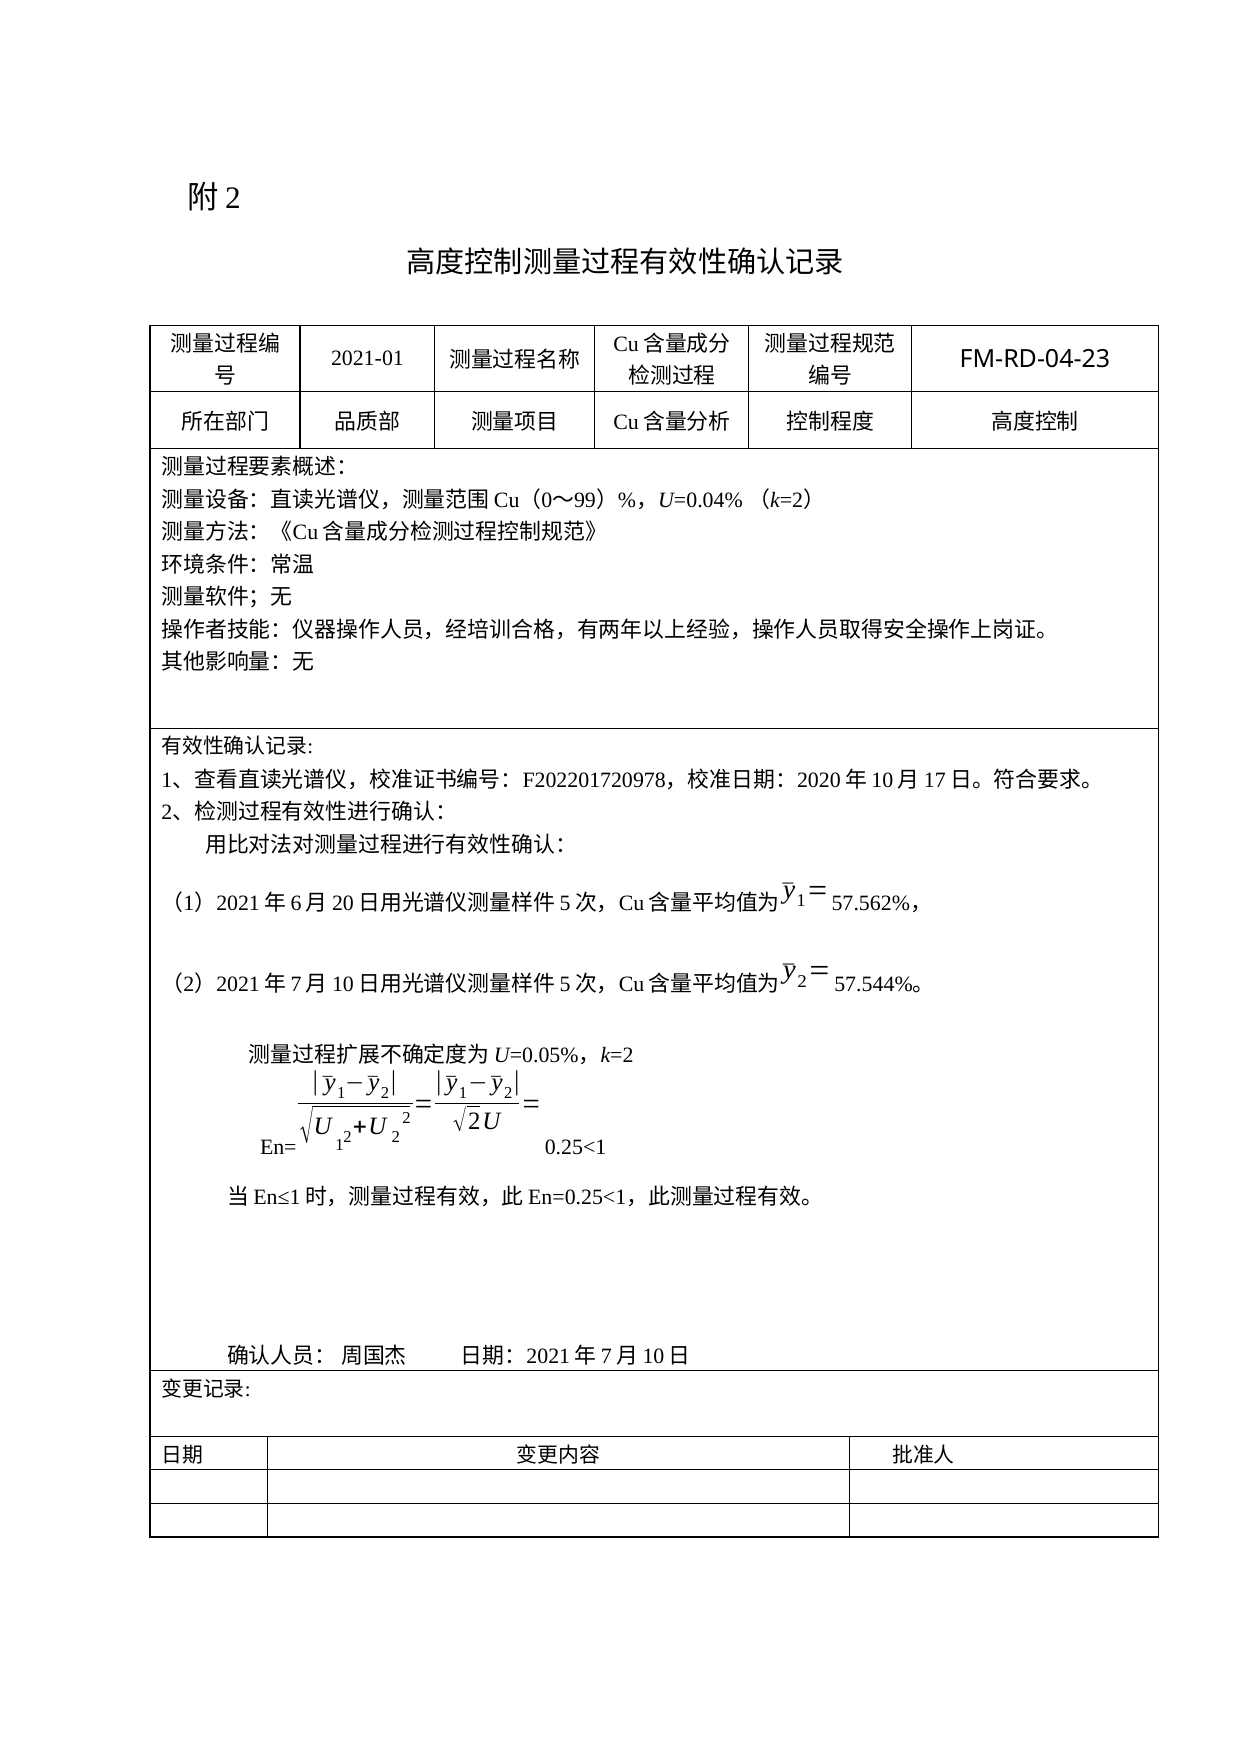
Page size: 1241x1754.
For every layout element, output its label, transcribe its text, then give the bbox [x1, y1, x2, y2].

table_cell 批准人 [850, 1437, 1158, 1469]
table_cell 控制程度 [749, 392, 911, 448]
table_cell 所在部门 [151, 392, 299, 448]
table_header 测量过程编号 [151, 326, 299, 391]
table_cell [850, 1470, 1158, 1503]
table_cell 有效性确认记录: 1、查看直读光谱仪，校准证书编号：F202201720978，校准日期：2020年10月17日。符合要求。 2、检测过程有效性进行确认： 用比对法对测量过程进行有效性确认： （1）2021年6月20日用光谱仪测量样件5次，Cu含量平均值为57.562%， （2）2021年7月10日用光谱仪测量样件5次，Cu含量平均值为57.544%。 测量过程扩展不确定度为U=0.05%，k=2 En=0.25<1 当En≤1时，测量过程有效，此En=0.25<1，此测量过程有效。 确认人员： 周国杰 日期：2021年7月10日 [151, 729, 1158, 1370]
table_cell [268, 1470, 849, 1503]
table_header FM-RD-04-23 [912, 326, 1158, 391]
table_cell [850, 1504, 1158, 1536]
text 高度控制测量过程有效性确认记录 [187, 227, 1053, 292]
table_cell 品质部 [301, 392, 434, 448]
table_cell 日期 [151, 1437, 267, 1469]
table_cell Cu含量分析 [595, 392, 748, 448]
table_cell 高度控制 [912, 392, 1158, 448]
table_cell [151, 1470, 267, 1503]
table_header 2021-01 [301, 326, 434, 391]
table_cell 测量过程要素概述： 测量设备：直读光谱仪，测量范围Cu（0～99）%，U=0.04% （k=2） 测量方法：《Cu含量成分检测过程控制规范》 环境条件：常温 测量软件；无 操作者技能：仪器操作人员，经培训合格，有两年以上经验，操作人员取得安全操作上岗证。 其他影响量：无 [151, 449, 1158, 728]
table_header 测量过程规范编号 [749, 326, 911, 391]
text 附2 [187, 162, 1053, 227]
table_cell 变更记录: [151, 1371, 1158, 1436]
table_header Cu含量成分检测过程 [595, 326, 748, 391]
table_cell 变更内容 [268, 1437, 849, 1469]
table_cell [268, 1504, 849, 1536]
table_header 测量过程名称 [435, 326, 594, 391]
table_cell 测量项目 [435, 392, 594, 448]
table_cell [151, 1504, 267, 1536]
